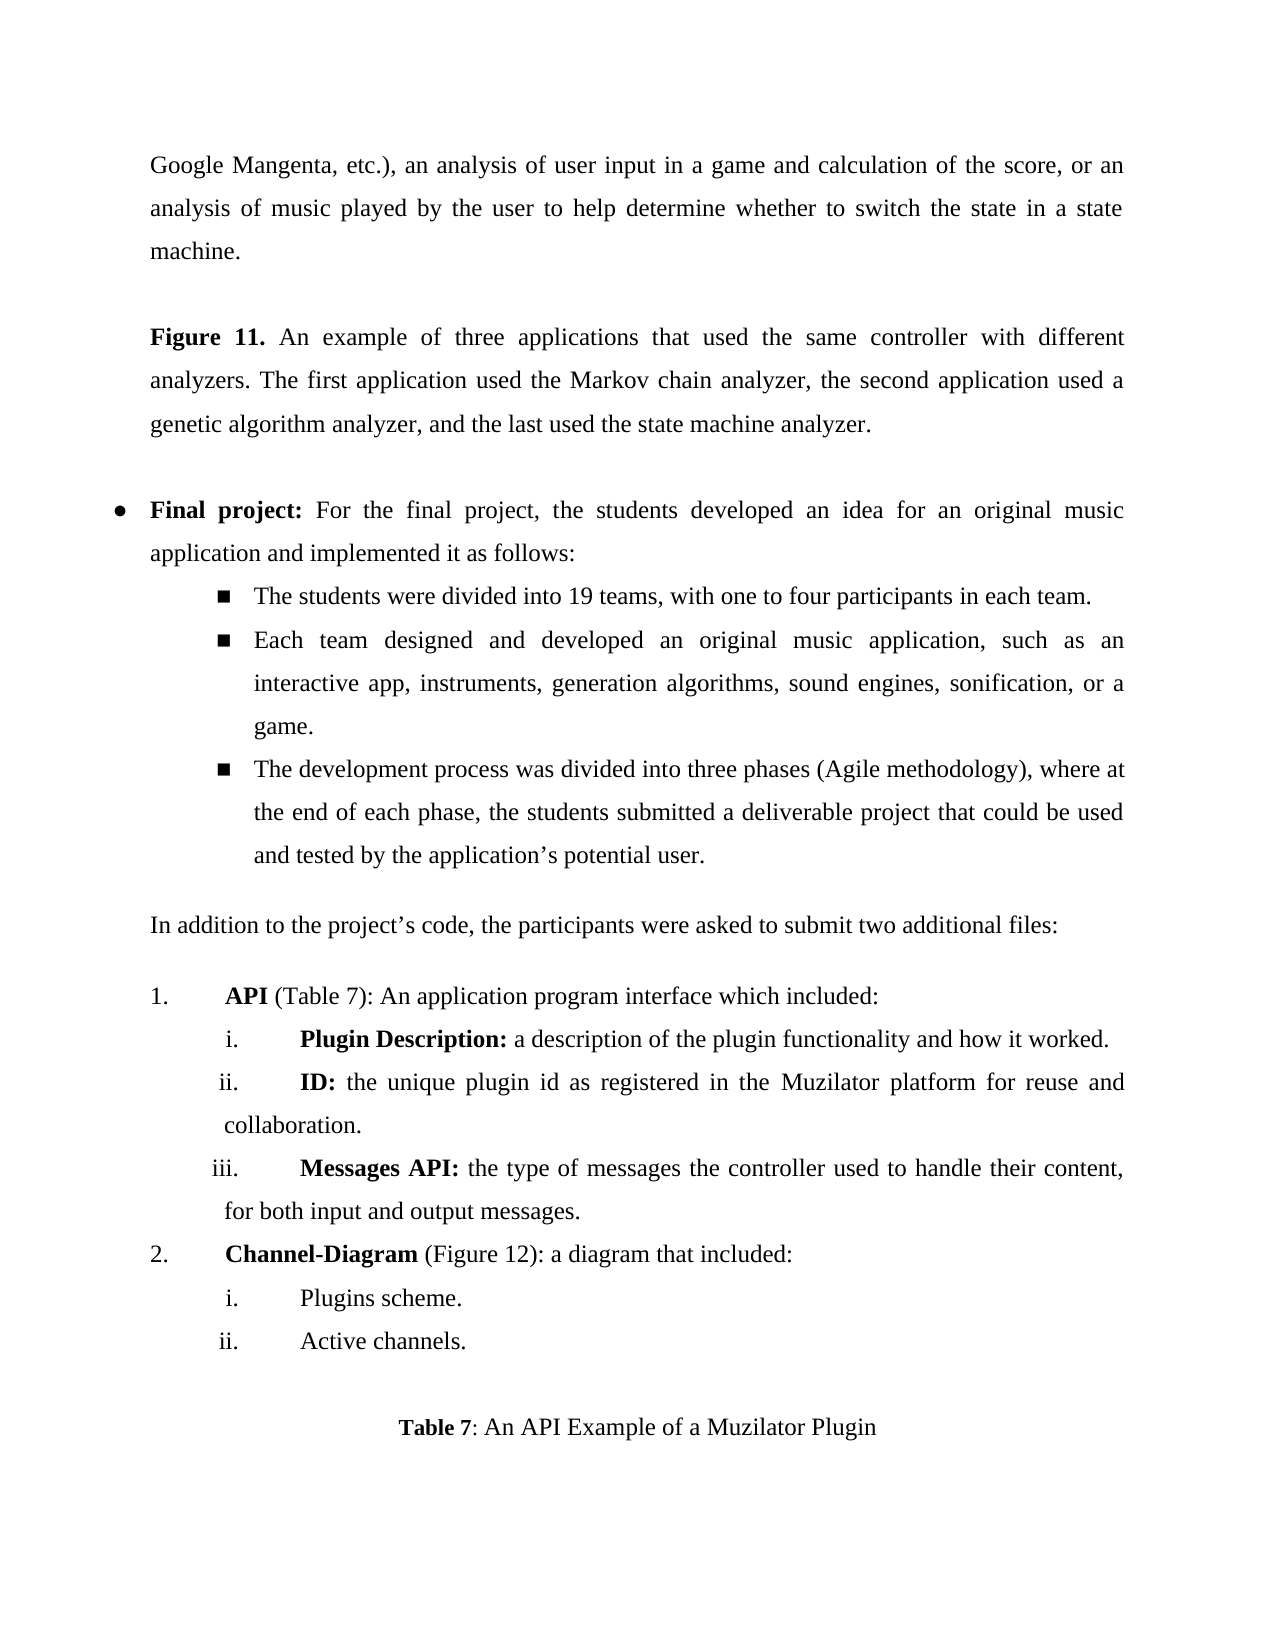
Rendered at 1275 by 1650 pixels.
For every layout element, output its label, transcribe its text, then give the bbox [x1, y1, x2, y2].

list API (Table 7): An application program interface which included: [135, 981, 1125, 1009]
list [150, 150, 1125, 265]
list ID: the unique plugin id as registered in the Muzilator platform for reuse and collaboration. [224, 1067, 1125, 1139]
list The development process was divided into three phases (Agile methodology), where at the end of each phase, the students submitted a deliverable project that could be used and tested by the application’s potential user. [216, 754, 1125, 869]
text In addition to the project’s code, the participants were asked to submit two additional files: [150, 911, 1125, 939]
text Table 7: An API Example of a Muzilator Plugin [150, 1412, 1125, 1441]
list Figure 11. An example of three applications that used the same controller with different analyzers. The first application used the Markov chain analyzer, the second application used a genetic algorithm analyzer, and the last used the state machine analyzer. [150, 279, 1125, 437]
list Plugin Description: a description of the plugin functionality and how it worked. [224, 1024, 1125, 1053]
list Each team designed and developed an original music application, such as an interactive app, instruments, generation algorithms, sound engines, sonification, or a game. [216, 624, 1125, 740]
list Channel-Diagram (Figure 12): a diagram that included: [135, 1239, 1125, 1268]
list The students were divided into 19 teams, with one to four participants in each team. [216, 581, 1125, 610]
list Active channels. [224, 1326, 1125, 1354]
list Final project: For the final project, the students developed an idea for an original music application and implemented it as follows: [112, 495, 1125, 567]
list Plugins scheme. [224, 1283, 1125, 1311]
list Messages API: the type of messages the controller used to handle their content, for both input and output messages. [224, 1153, 1125, 1225]
